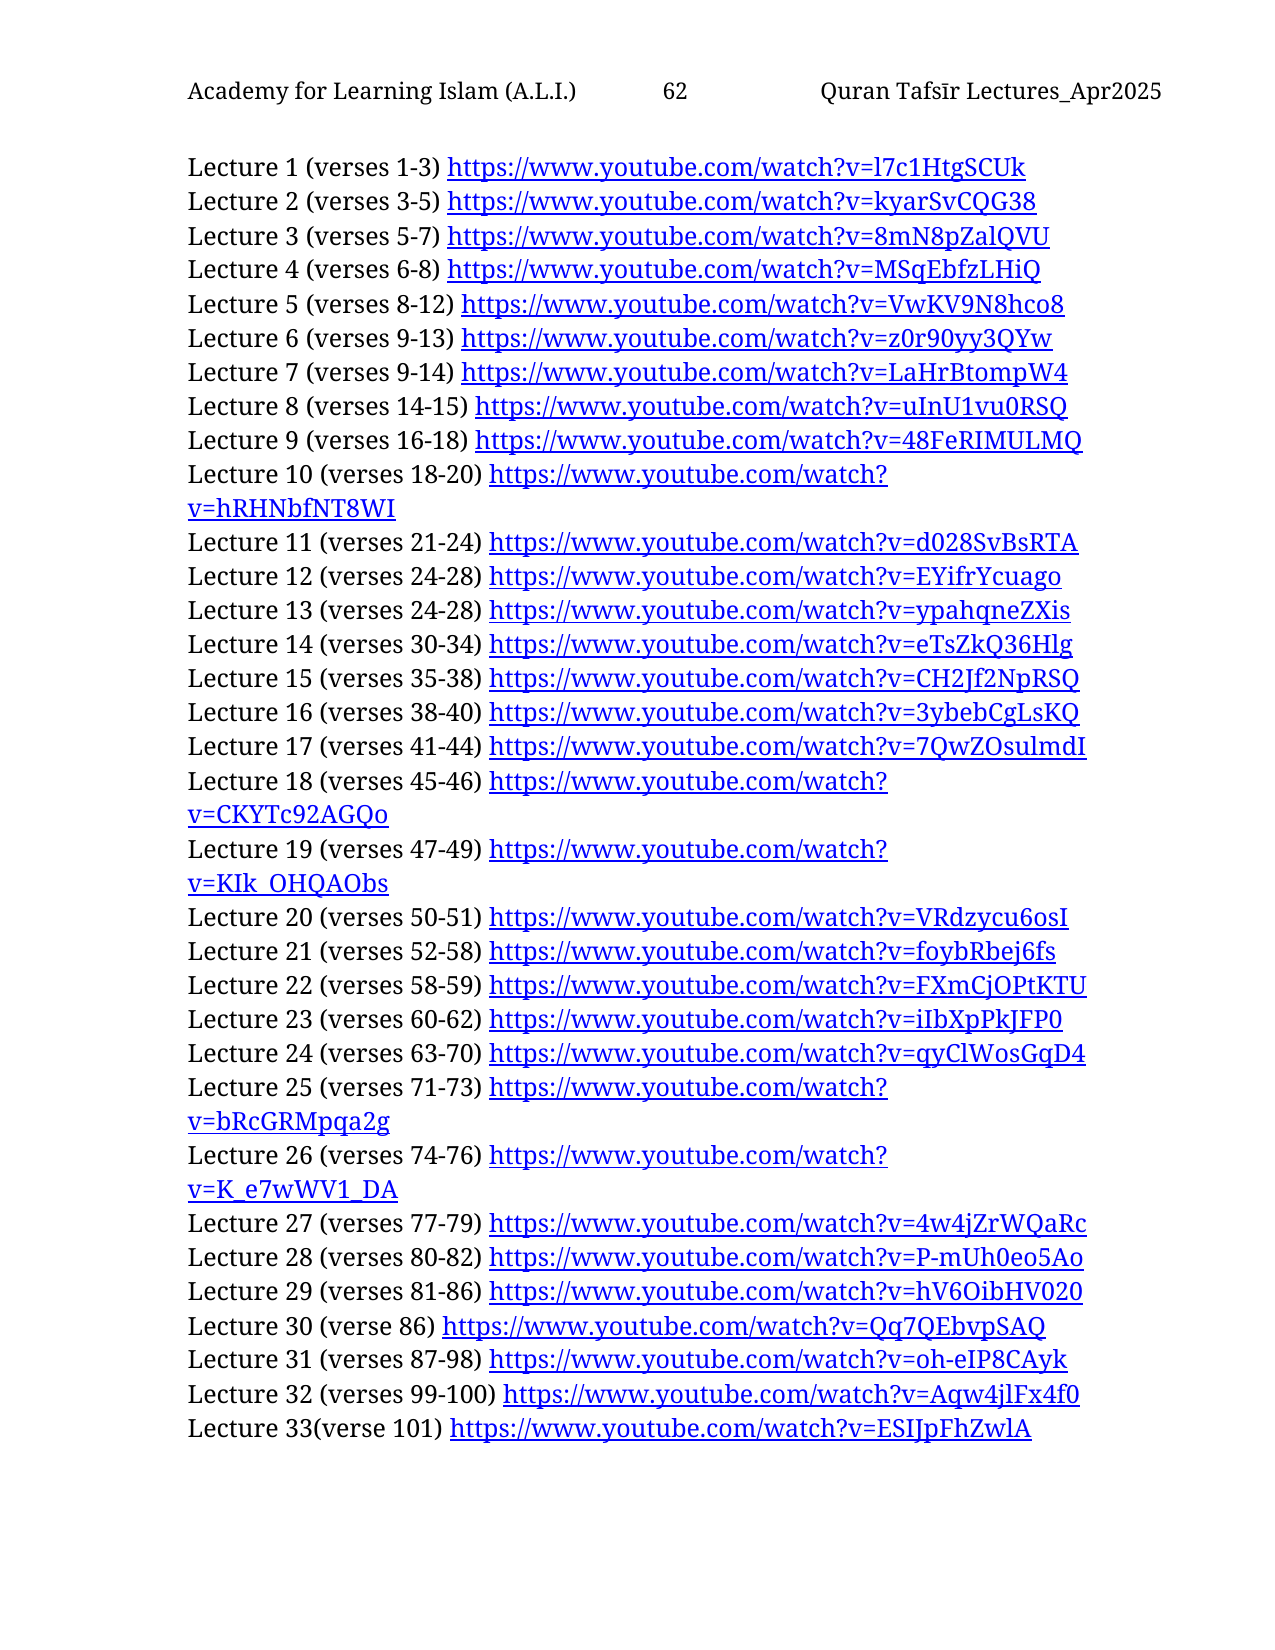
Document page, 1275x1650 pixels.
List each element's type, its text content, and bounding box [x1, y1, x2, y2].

text Lecture 11 (verses 21-24) https://www.youtube.com/watch?v=d028SvBsRTA [187, 525, 1087, 559]
text Lecture 13 (verses 24-28) https://www.youtube.com/watch?v=ypahqneZXis [187, 593, 1087, 627]
text Lecture 17 (verses 41-44) https://www.youtube.com/watch?v=7QwZOsulmdI [187, 729, 1087, 763]
text Lecture 4 (verses 6-8) https://www.youtube.com/watch?v=MSqEbfzLHiQ [187, 252, 1087, 286]
text Lecture 7 (verses 9-14) https://www.youtube.com/watch?v=LaHrBtompW4 [187, 354, 1087, 388]
text Lecture 25 (verses 71-73) https://www.youtube.com/watch?v=bRcGRMpqa2g [187, 1070, 1087, 1138]
text Lecture 14 (verses 30-34) https://www.youtube.com/watch?v=eTsZkQ36Hlg [187, 627, 1087, 661]
text Lecture 24 (verses 63-70) https://www.youtube.com/watch?v=qyClWosGqD4 [187, 1036, 1087, 1070]
text Lecture 23 (verses 60-62) https://www.youtube.com/watch?v=iIbXpPkJFP0 [187, 1002, 1087, 1036]
text Lecture 1 (verses 1-3) https://www.youtube.com/watch?v=l7c1HtgSCUk [187, 150, 1087, 184]
text Lecture 26 (verses 74-76) https://www.youtube.com/watch?v=K_e7wWV1_DA [187, 1138, 1087, 1206]
text Lecture 10 (verses 18-20) https://www.youtube.com/watch?v=hRHNbfNT8WI [187, 457, 1087, 525]
text Lecture 6 (verses 9-13) https://www.youtube.com/watch?v=z0r90yy3QYw [187, 320, 1087, 354]
text Lecture 30 (verse 86) https://www.youtube.com/watch?v=Qq7QEbvpSAQ [187, 1308, 1087, 1342]
text Lecture 28 (verses 80-82) https://www.youtube.com/watch?v=P-mUh0eo5Ao [187, 1240, 1087, 1274]
text Lecture 12 (verses 24-28) https://www.youtube.com/watch?v=EYifrYcuago [187, 559, 1087, 593]
text Lecture 29 (verses 81-86) https://www.youtube.com/watch?v=hV6OibHV020 [187, 1274, 1087, 1308]
text Lecture 16 (verses 38-40) https://www.youtube.com/watch?v=3ybebCgLsKQ [187, 695, 1087, 729]
text Lecture 9 (verses 16-18) https://www.youtube.com/watch?v=48FeRIMULMQ [187, 422, 1087, 457]
text Lecture 33(verse 101) https://www.youtube.com/watch?v=ESIJpFhZwlA [187, 1410, 1087, 1444]
text Lecture 20 (verses 50-51) https://www.youtube.com/watch?v=VRdzycu6osI [187, 899, 1087, 933]
text Lecture 19 (verses 47-49) https://www.youtube.com/watch?v=KIk_OHQAObs [187, 831, 1087, 899]
text Lecture 22 (verses 58-59) https://www.youtube.com/watch?v=FXmCjOPtKTU [187, 967, 1087, 1002]
text Lecture 2 (verses 3-5) https://www.youtube.com/watch?v=kyarSvCQG38 [187, 184, 1087, 218]
text Lecture 8 (verses 14-15) https://www.youtube.com/watch?v=uInU1vu0RSQ [187, 388, 1087, 422]
text Lecture 3 (verses 5-7) https://www.youtube.com/watch?v=8mN8pZalQVU [187, 218, 1087, 252]
text Lecture 31 (verses 87-98) https://www.youtube.com/watch?v=oh-eIP8CAyk [187, 1342, 1087, 1376]
text Lecture 21 (verses 52-58) https://www.youtube.com/watch?v=foybRbej6fs [187, 933, 1087, 967]
text Lecture 18 (verses 45-46) https://www.youtube.com/watch?v=CKYTc92AGQo [187, 763, 1087, 831]
text Lecture 15 (verses 35-38) https://www.youtube.com/watch?v=CH2Jf2NpRSQ [187, 661, 1087, 695]
text Lecture 27 (verses 77-79) https://www.youtube.com/watch?v=4w4jZrWQaRc [187, 1206, 1087, 1240]
text Lecture 32 (verses 99-100) https://www.youtube.com/watch?v=Aqw4jlFx4f0 [187, 1376, 1087, 1410]
text Lecture 5 (verses 8-12) https://www.youtube.com/watch?v=VwKV9N8hco8 [187, 286, 1087, 320]
